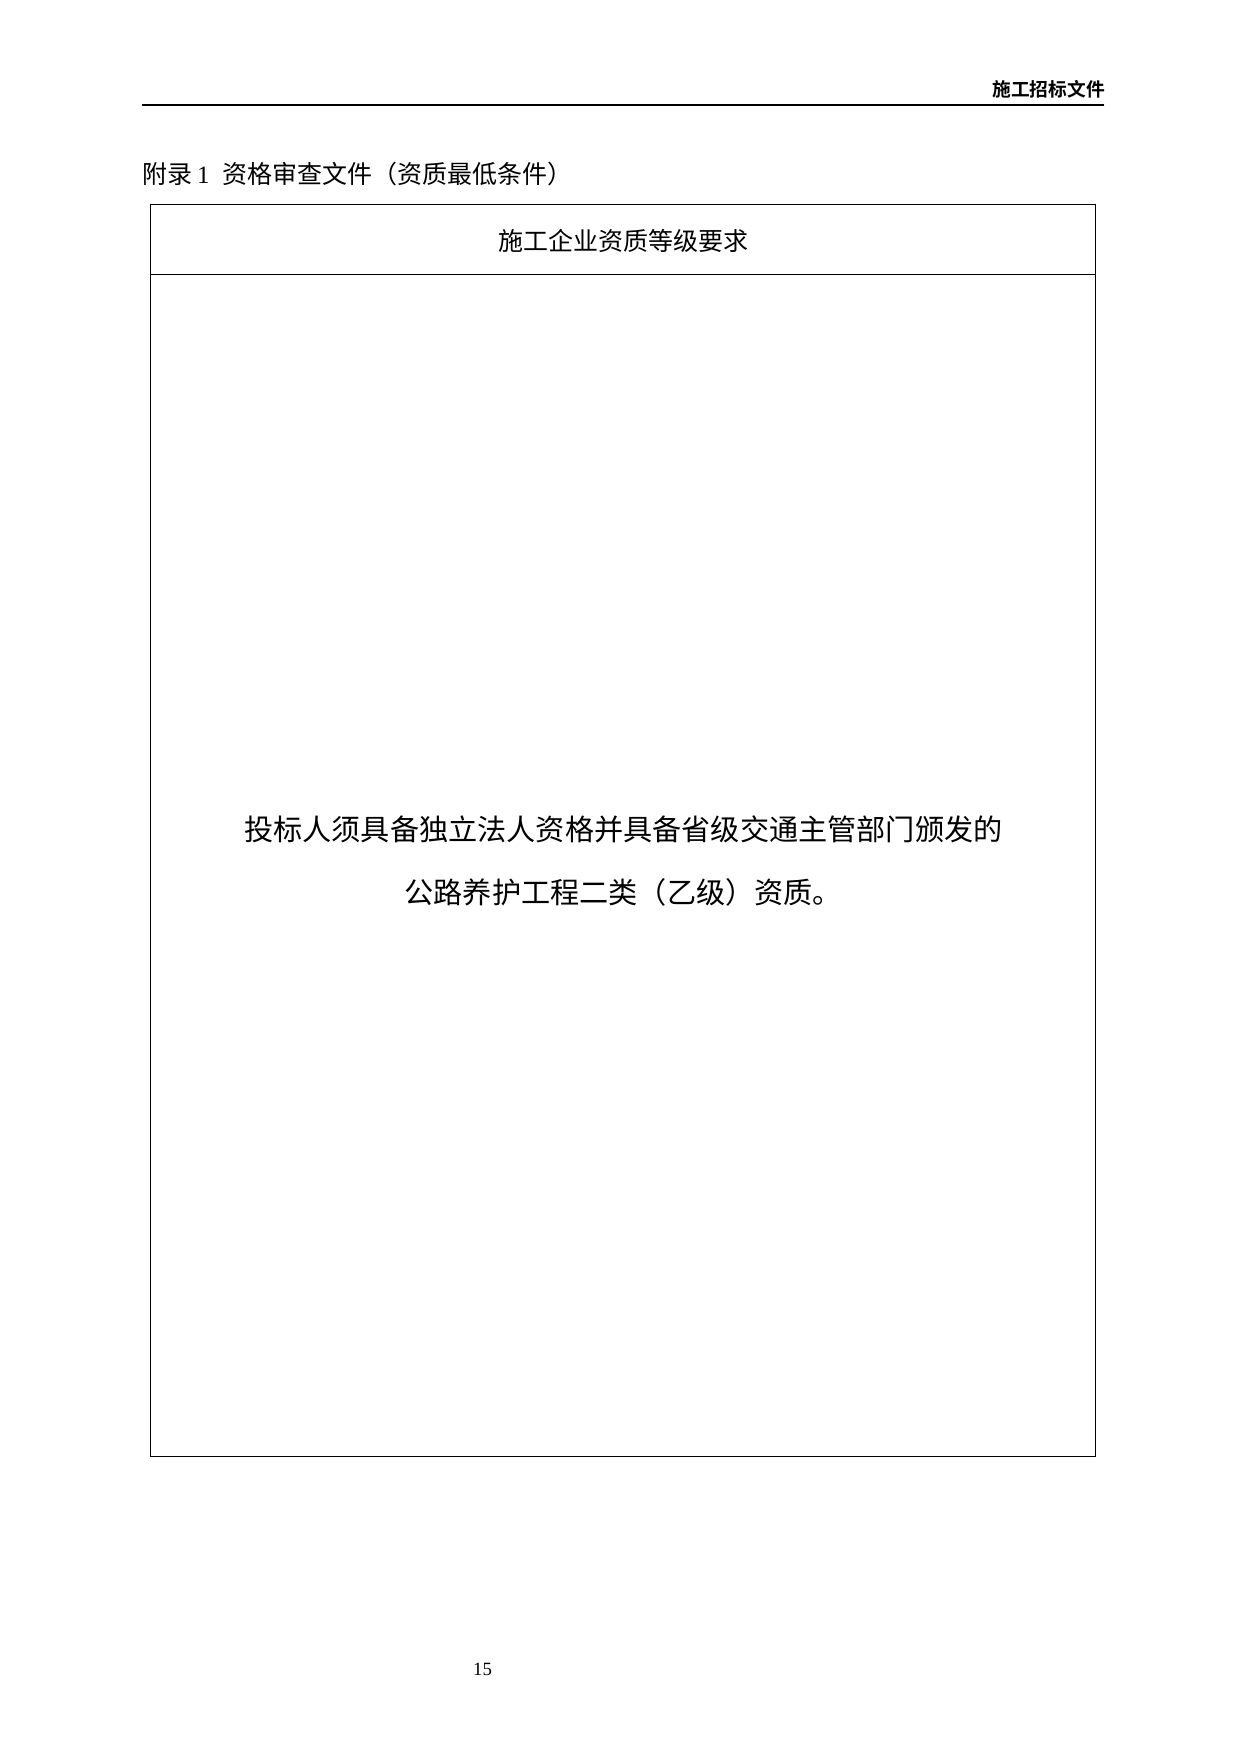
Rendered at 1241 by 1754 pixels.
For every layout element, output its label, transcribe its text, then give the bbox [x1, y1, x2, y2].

table_cell 投标人须具备独立法人资格并具备省级交通主管部门颁发的 公路养护工程二类（乙级）资质。 [151, 275, 1095, 1456]
subtitle 附录1 资格审查文件（资质最低条件） [142, 154, 1104, 191]
table_header 施工企业资质等级要求 [151, 205, 1095, 274]
